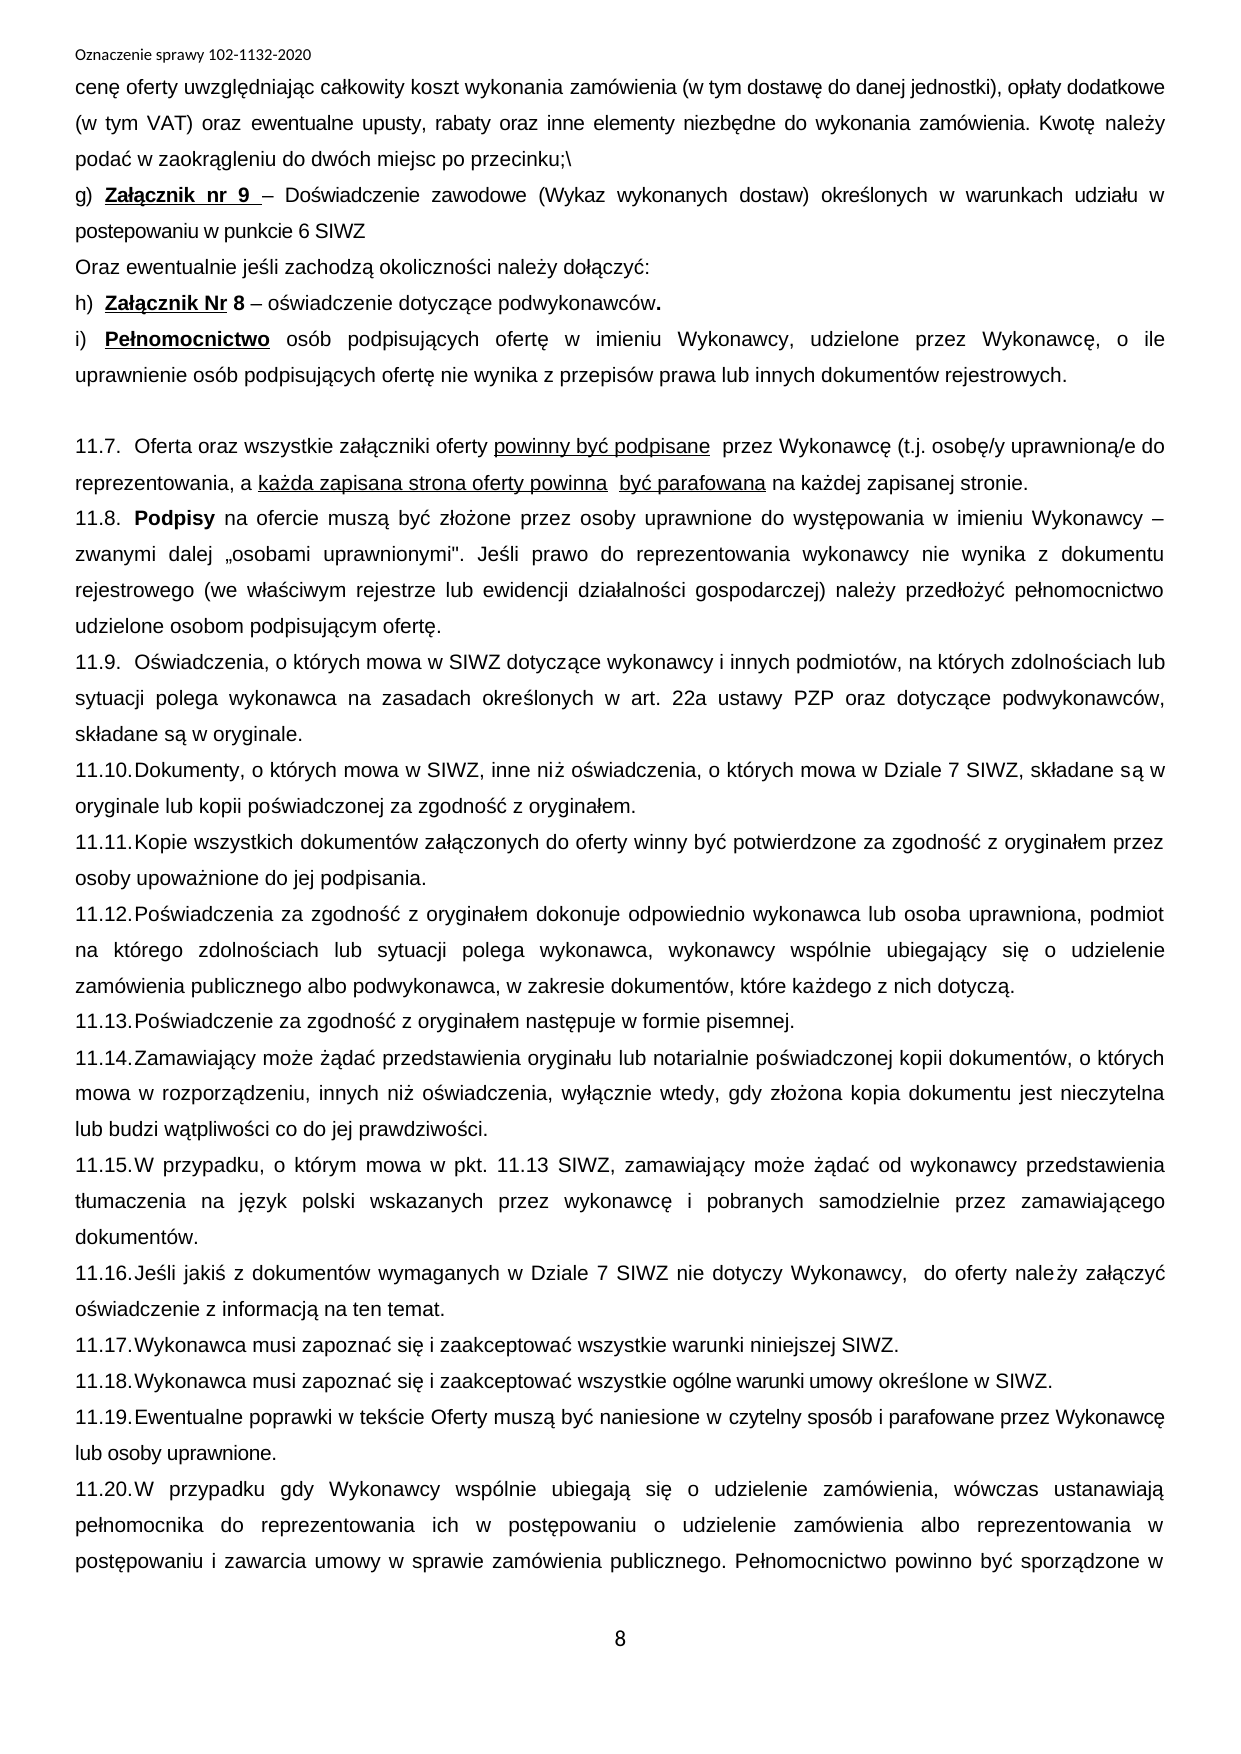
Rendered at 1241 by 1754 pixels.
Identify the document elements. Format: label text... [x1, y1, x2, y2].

list Podpisy na ofercie muszą być złożone przez osoby uprawnione do występowania w imieniu Wykonawcy – zwanymi dalej „osobami uprawnionymi". Jeśli prawo do reprezentowania wykonawcy nie wynika z dokumentu rejestrowego (we właściwym rejestrze lub ewidencji działalności gospodarczej) należy przedłożyć pełnomocnictwo udzielone osobom podpisującym ofertę. [75, 506, 1165, 638]
list Dokumenty, o których mowa w SIWZ, inne niż oświadczenia, o których mowa w Dziale 7 SIWZ, składane są w oryginale lub kopii poświadczonej za zgodność z oryginałem. [75, 758, 1165, 818]
list Załącznik Nr 8 – oświadczenie dotyczące podwykonawców. [75, 291, 1165, 314]
list Jeśli jakiś z dokumentów wymaganych w Dziale 7 SIWZ nie dotyczy Wykonawcy, do oferty należy załączyć oświadczenie z informacją na ten temat. [75, 1261, 1165, 1321]
list Poświadczenie za zgodność z oryginałem następuje w formie pisemnej. [75, 1009, 1165, 1033]
list Pełnomocnictwo osób podpisujących ofertę w imieniu Wykonawcy, udzielone przez Wykonawcę, o ile uprawnienie osób podpisujących ofertę nie wynika z przepisów prawa lub innych dokumentów rejestrowych. [75, 327, 1165, 386]
list Oświadczenia, o których mowa w SIWZ dotyczące wykonawcy i innych podmiotów, na których zdolnościach lub sytuacji polega wykonawca na zasadach określonych w art. 22a ustawy PZP oraz dotyczące podwykonawców, składane są w oryginale. [75, 650, 1165, 746]
list Oferta oraz wszystkie załączniki oferty powinny być podpisane przez Wykonawcę (t.j. osobę/y uprawnioną/e do reprezentowania, a każda zapisana strona oferty powinna być parafowana na każdej zapisanej stronie. [75, 434, 1165, 494]
list Wykonawca musi zapoznać się i zaakceptować wszystkie warunki niniejszej SIWZ. [75, 1333, 1165, 1357]
list Załącznik nr 9 – Doświadczenie zawodowe (Wykaz wykonanych dostaw) określonych w warunkach udziału w postepowaniu w punkcie 6 SIWZ [75, 183, 1165, 243]
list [75, 1477, 1165, 1572]
text Oraz ewentualnie jeśli zachodzą okoliczności należy dołączyć: [75, 255, 1165, 279]
list Ewentualne poprawki w tekście Oferty muszą być naniesione w czytelny sposób i parafowane przez Wykonawcę lub osoby uprawnione. [75, 1405, 1165, 1464]
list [75, 75, 1165, 171]
list Zamawiający może żądać przedstawienia oryginału lub notarialnie poświadczonej kopii dokumentów, o których mowa w rozporządzeniu, innych niż oświadczenia, wyłącznie wtedy, gdy złożona kopia dokumentu jest nieczytelna lub budzi wątpliwości co do jej prawdziwości. [75, 1045, 1165, 1141]
list Poświadczenia za zgodność z oryginałem dokonuje odpowiednio wykonawca lub osoba uprawniona, podmiot na którego zdolnościach lub sytuacji polega wykonawca, wykonawcy wspólnie ubiegający się o udzielenie zamówienia publicznego albo podwykonawca, w zakresie dokumentów, które każdego z nich dotyczą. [75, 902, 1165, 997]
list Wykonawca musi zapoznać się i zaakceptować wszystkie ogólne warunki umowy określone w SIWZ. [75, 1369, 1165, 1393]
list W przypadku, o którym mowa w pkt. 11.13 SIWZ, zamawiający może żądać od wykonawcy przedstawienia tłumaczenia na język polski wskazanych przez wykonawcę i pobranych samodzielnie przez zamawiającego dokumentów. [75, 1153, 1165, 1249]
list Kopie wszystkich dokumentów załączonych do oferty winny być potwierdzone za zgodność z oryginałem przez osoby upoważnione do jej podpisania. [75, 830, 1165, 889]
